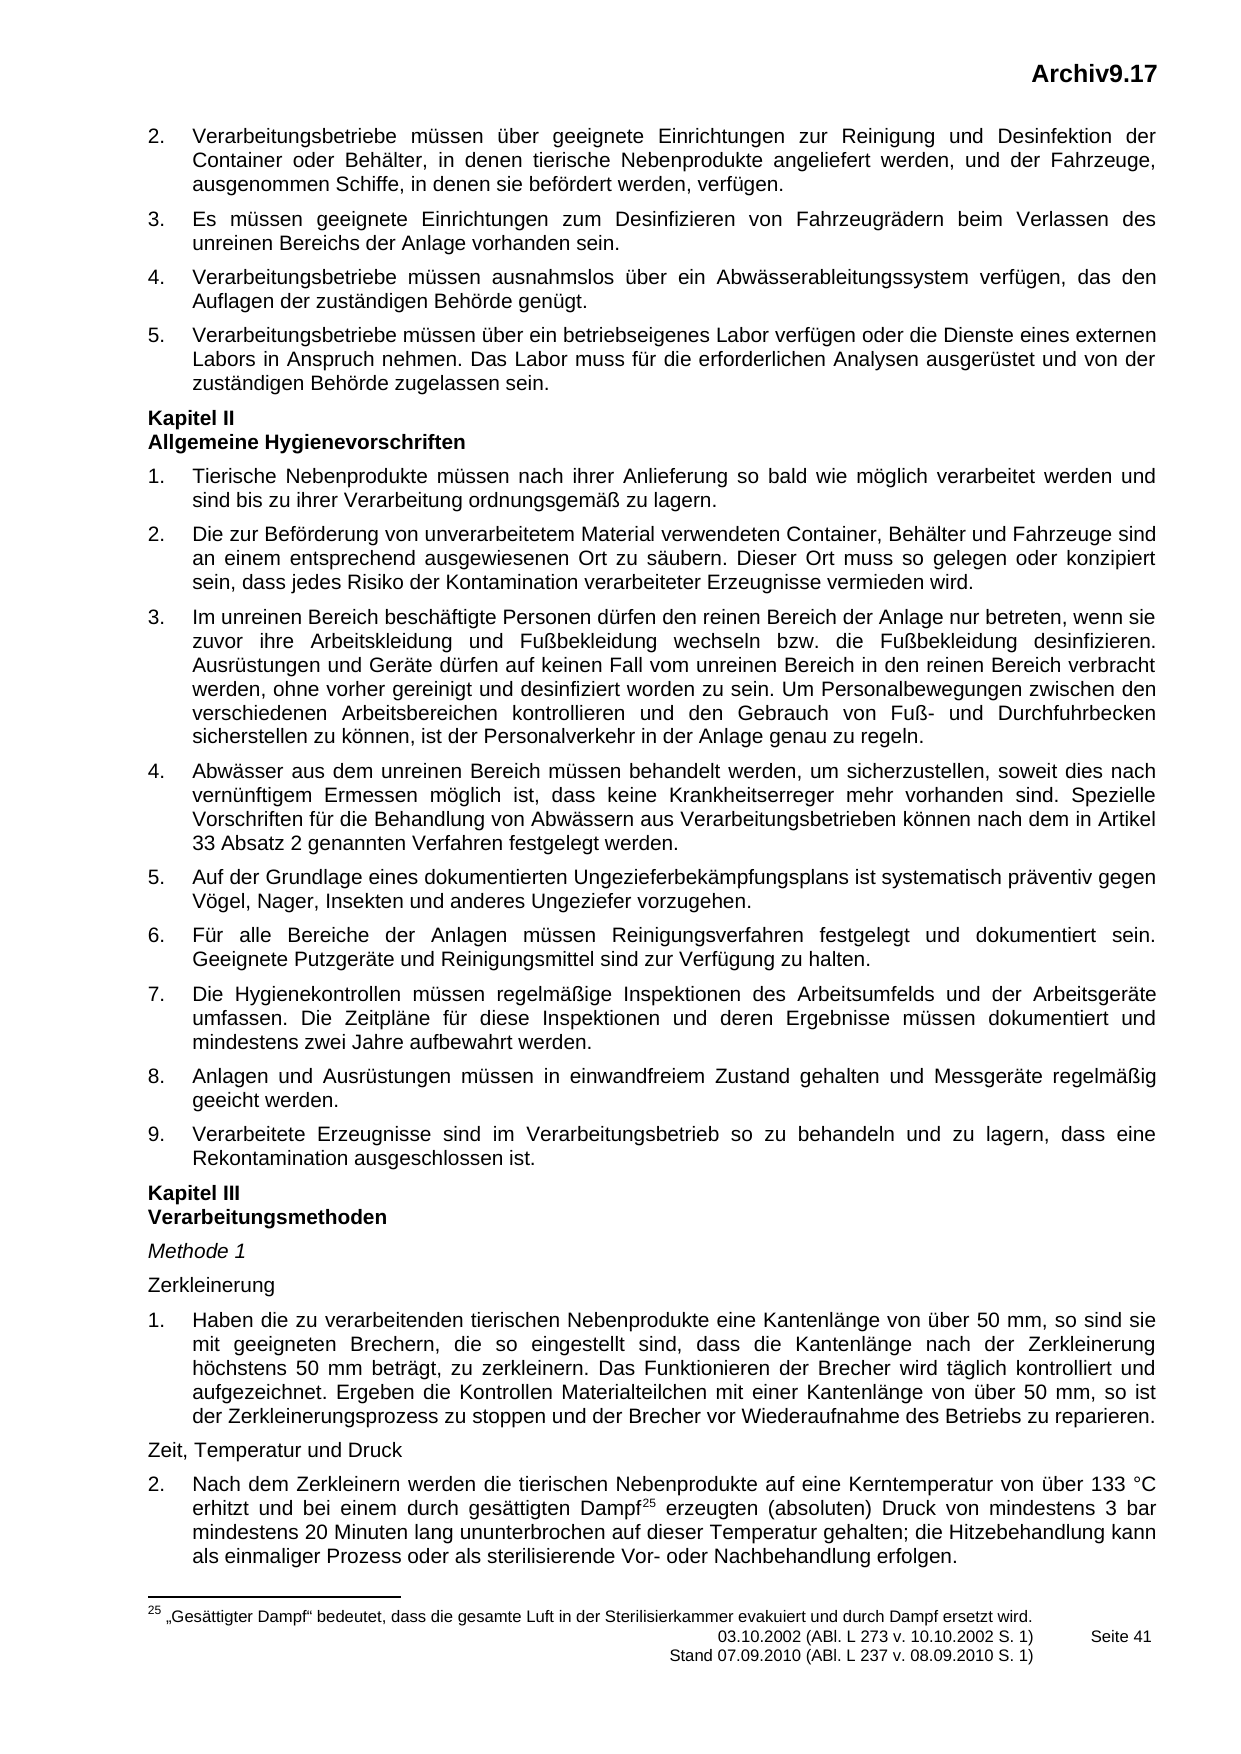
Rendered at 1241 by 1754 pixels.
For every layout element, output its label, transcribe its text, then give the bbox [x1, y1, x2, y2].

text 3. Im unreinen Bereich beschäftigte Personen dürfen den reinen Bereich der Anlage nur betreten, wenn sie zuvor ihre Arbeitskleidung und Fußbekleidung wechseln bzw. die Fußbekleidung desinfizieren. Ausrüstungen und Geräte dürfen auf keinen Fall vom unreinen Bereich in den reinen Bereich verbracht werden, ohne vorher gereinigt und desinfiziert worden zu sein. Um Personalbewegungen zwischen den verschiedenen Arbeitsbereichen kontrollieren und den Gebrauch von Fuß- und Durchfuhrbecken sicherstellen zu können, ist der Personalverkehr in der Anlage genau zu regeln. [148, 604, 1157, 748]
text Kapitel III Verarbeitungsmethoden [148, 1181, 1157, 1228]
text 4. Abwässer aus dem unreinen Bereich müssen behandelt werden, um sicherzustellen, soweit dies nach vernünftigem Ermessen möglich ist, dass keine Krankheitserreger mehr vorhanden sind. Spezielle Vorschriften für die Behandlung von Abwässern aus Verarbeitungsbetrieben können nach dem in Artikel 33 Absatz 2 genannten Verfahren festgelegt werden. [148, 759, 1157, 854]
text 5. Verarbeitungsbetriebe müssen über ein betriebseigenes Labor verfügen oder die Dienste eines externen Labors in Anspruch nehmen. Das Labor muss für die erforderlichen Analysen ausgerüstet und von der zuständigen Behörde zugelassen sein. [148, 323, 1157, 395]
text 7. Die Hygienekontrollen müssen regelmäßige Inspektionen des Arbeitsumfelds und der Arbeitsgeräte umfassen. Die Zeitpläne für diese Inspektionen und deren Ergebnisse müssen dokumentiert und mindestens zwei Jahre aufbewahrt werden. [148, 982, 1157, 1053]
text 3. Es müssen geeignete Einrichtungen zum Desinfizieren von Fahrzeugrädern beim Verlassen des unreinen Bereichs der Anlage vorhanden sein. [148, 207, 1157, 254]
text 2. Die zur Beförderung von unverarbeitetem Material verwendeten Container, Behälter und Fahrzeuge sind an einem entsprechend ausgewiesenen Ort zu säubern. Dieser Ort muss so gelegen oder konzipiert sein, dass jedes Risiko der Kontamination verarbeiteter Erzeugnisse vermieden wird. [148, 522, 1157, 594]
text 9. Verarbeitete Erzeugnisse sind im Verarbeitungsbetrieb so zu behandeln und zu lagern, dass eine Rekontamination ausgeschlossen ist. [148, 1122, 1157, 1170]
text 2. Verarbeitungsbetriebe müssen über geeignete Einrichtungen zur Reinigung und Desinfektion der Container oder Behälter, in denen tierische Nebenprodukte angeliefert werden, und der Fahrzeuge, ausgenommen Schiffe, in denen sie befördert werden, verfügen. [148, 124, 1157, 196]
text 6. Für alle Bereiche der Anlagen müssen Reinigungsverfahren festgelegt und dokumentiert sein. Geeignete Putzgeräte und Reinigungsmittel sind zur Verfügung zu halten. [148, 923, 1157, 971]
text Zerkleinerung [148, 1273, 1157, 1297]
text Methode 1 [148, 1239, 1157, 1263]
text 1. Haben die zu verarbeitenden tierischen Nebenprodukte eine Kantenlänge von über 50 mm, so sind sie mit geeigneten Brechern, die so eingestellt sind, dass die Kantenlänge nach der Zerkleinerung höchstens 50 mm beträgt, zu zerkleinern. Das Funktionieren der Brecher wird täglich kontrolliert und aufgezeichnet. Ergeben die Kontrollen Materialteilchen mit einer Kantenlänge von über 50 mm, so ist der Zerkleinerungsprozess zu stoppen und der Brecher vor Wiederaufnahme des Betriebs zu reparieren. [148, 1308, 1157, 1427]
text 2. Nach dem Zerkleinern werden die tierischen Nebenprodukte auf eine Kerntemperatur von über 133 °C erhitzt und bei einem durch gesättigten Dampf erzeugten (absoluten) Druck von mindestens 3 bar mindestens 20 Minuten lang ununterbrochen auf dieser Temperatur gehalten; die Hitzebehandlung kann als einmaliger Prozess oder als sterilisierende Vor- oder Nachbehandlung erfolgen. [148, 1472, 1157, 1568]
text 1. Tierische Nebenprodukte müssen nach ihrer Anlieferung so bald wie möglich verarbeitet werden und sind bis zu ihrer Verarbeitung ordnungsgemäß zu lagern. [148, 464, 1157, 512]
text Kapitel II Allgemeine Hygienevorschriften [148, 406, 1157, 453]
text 5. Auf der Grundlage eines dokumentierten Ungezieferbekämpfungsplans ist systematisch präventiv gegen Vögel, Nager, Insekten und anderes Ungeziefer vorzugehen. [148, 865, 1157, 913]
text 4. Verarbeitungsbetriebe müssen ausnahmslos über ein Abwässerableitungssystem verfügen, das den Auflagen der zuständigen Behörde genügt. [148, 265, 1157, 313]
text Zeit, Temperatur und Druck [148, 1438, 1157, 1462]
text 8. Anlagen und Ausrüstungen müssen in einwandfreiem Zustand gehalten und Messgeräte regelmäßig geeicht werden. [148, 1064, 1157, 1112]
